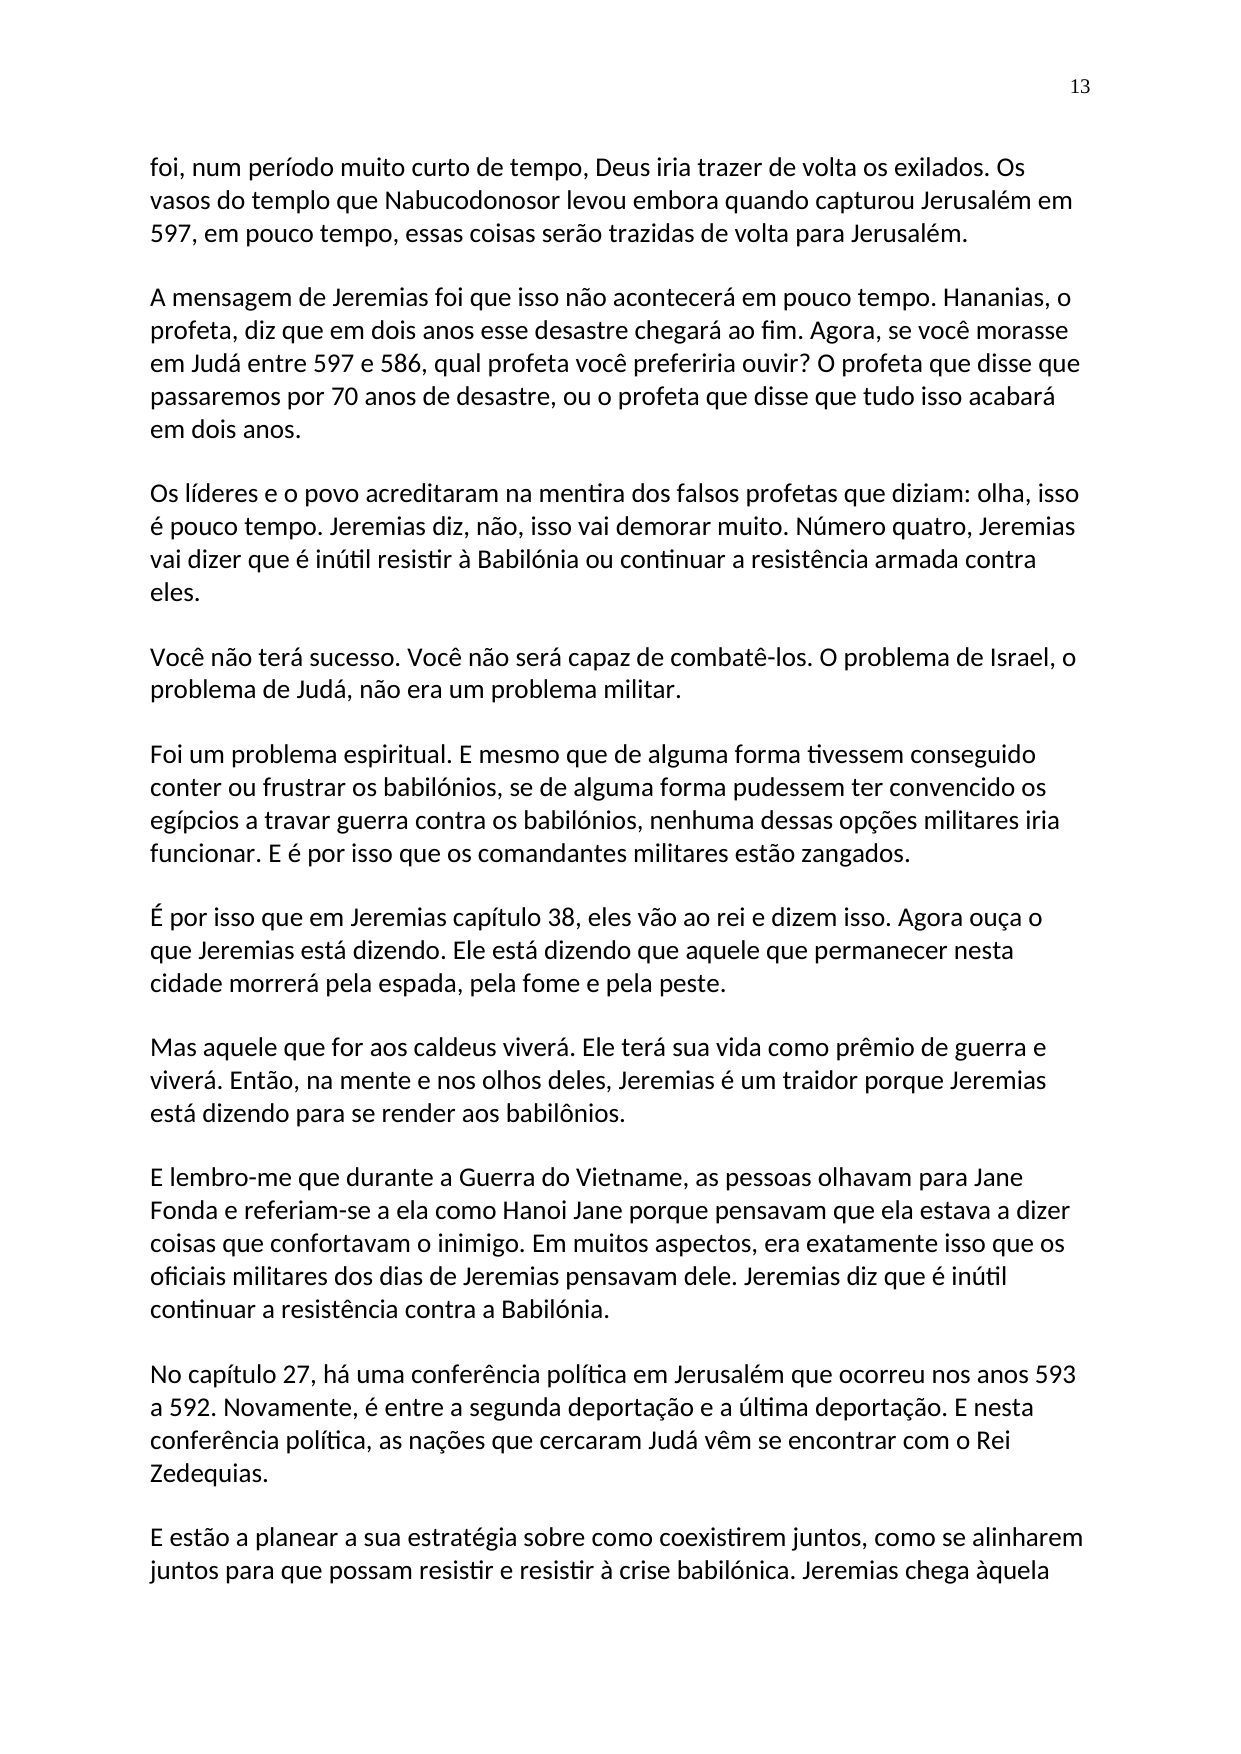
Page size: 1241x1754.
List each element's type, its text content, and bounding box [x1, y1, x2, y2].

text A mensagem de Jeremias foi que isso não acontecerá em pouco tempo. Hananias, o profeta, diz que em dois anos esse desastre chegará ao fim. Agora, se você morasse em Judá entre 597 e 586, qual profeta você preferiria ouvir? O profeta que disse que passaremos por 70 anos de desastre, ou o profeta que disse que tudo isso acabará em dois anos. [150, 280, 1090, 445]
text Você não terá sucesso. Você não será capaz de combatê-los. O problema de Israel, o problema de Judá, não era um problema militar. [150, 640, 1090, 706]
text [150, 150, 1090, 249]
text E lembro-me que durante a Guerra do Vietname, as pessoas olhavam para Jane Fonda e referiam-se a ela como Hanoi Jane porque pensavam que ela estava a dizer coisas que confortavam o inimigo. Em muitos aspectos, era exatamente isso que os oficiais militares dos dias de Jeremias pensavam dele. Jeremias diz que é inútil continuar a resistência contra a Babilónia. [150, 1161, 1090, 1326]
text É por isso que em Jeremias capítulo 38, eles vão ao rei e dizem isso. Agora ouça o que Jeremias está dizendo. Ele está dizendo que aquele que permanecer nesta cidade morrerá pela espada, pela fome e pela peste. [150, 900, 1090, 999]
text No capítulo 27, há uma conferência política em Jerusalém que ocorreu nos anos 593 a 592. Novamente, é entre a segunda deportação e a última deportação. E nesta conferência política, as nações que cercaram Judá vêm se encontrar com o Rei Zedequias. [150, 1357, 1090, 1489]
text Mas aquele que for aos caldeus viverá. Ele terá sua vida como prêmio de guerra e viverá. Então, na mente e nos olhos deles, Jeremias é um traidor porque Jeremias está dizendo para se render aos babilônios. [150, 1030, 1090, 1129]
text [150, 1520, 1090, 1586]
text Os líderes e o povo acreditaram na mentira dos falsos profetas que diziam: olha, isso é pouco tempo. Jeremias diz, não, isso vai demorar muito. Número quatro, Jeremias vai dizer que é inútil resistir à Babilónia ou continuar a resistência armada contra eles. [150, 476, 1090, 608]
text Foi um problema espiritual. E mesmo que de alguma forma tivessem conseguido conter ou frustrar os babilónios, se de alguma forma pudessem ter convencido os egípcios a travar guerra contra os babilónios, nenhuma dessas opções militares iria funcionar. E é por isso que os comandantes militares estão zangados. [150, 737, 1090, 869]
